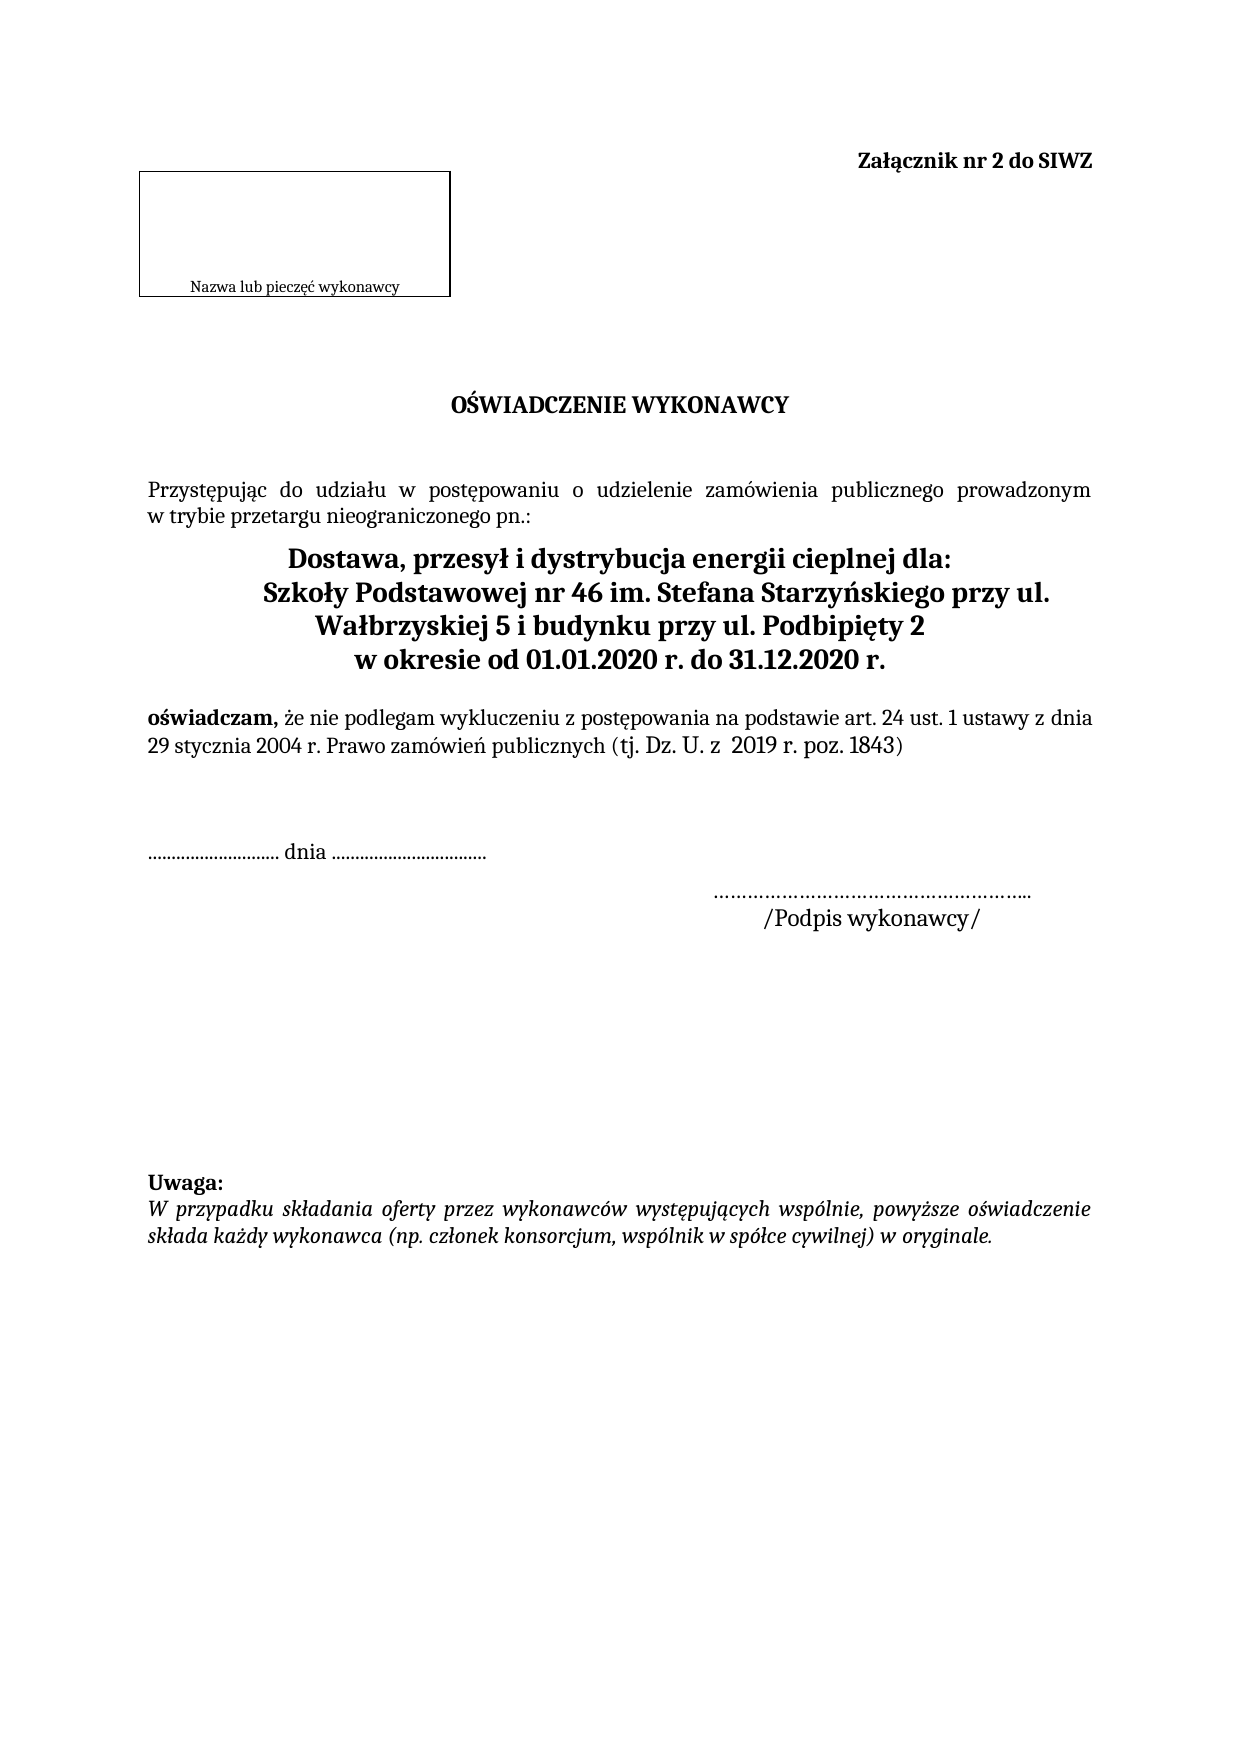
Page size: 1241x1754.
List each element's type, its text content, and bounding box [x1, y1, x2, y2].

text W przypadku składania oferty przez wykonawców występujących wspólnie, powyższe oświadczenie składa każdy wykonawca (np. członek konsorcjum, wspólnik w spółce cywilnej) w oryginale. [148, 1196, 1093, 1249]
subtitle OŚWIADCZENIE WYKONAWCY [148, 391, 1093, 419]
table_header Nazwa lub pieczęć wykonawcy [140, 172, 449, 296]
text ............................ dnia ................................. [148, 838, 1093, 865]
text Szkoły Podstawowej nr 46 im. Stefana Starzyńskiego przy ul. Wałbrzyskiej 5 i budynku przy ul. Podbipięty 2 [148, 576, 1093, 643]
text ……………………………………………….. [651, 877, 1093, 904]
text oświadczam, że nie podlegam wykluczeniu z postępowania na podstawie art. 24 ust. 1 ustawy z dnia 29 stycznia 2004 r. Prawo zamówień publicznych (tj. Dz. U. z 2019 r. poz. 1843) [148, 705, 1093, 760]
text Dostawa, przesył i dystrybucja energii cieplnej dla: [148, 542, 1093, 576]
text Załącznik nr 2 do SIWZ [148, 148, 1093, 174]
text Przystępując do udziału w postępowaniu o udzielenie zamówienia publicznego prowadzonym w trybie przetargu nieograniczonego pn.: [148, 477, 1093, 530]
subtitle Uwaga: [148, 1170, 1093, 1196]
text /Podpis wykonawcy/ [651, 904, 1093, 932]
text w okresie od 01.01.2020 r. do 31.12.2020 r. [148, 643, 1093, 676]
